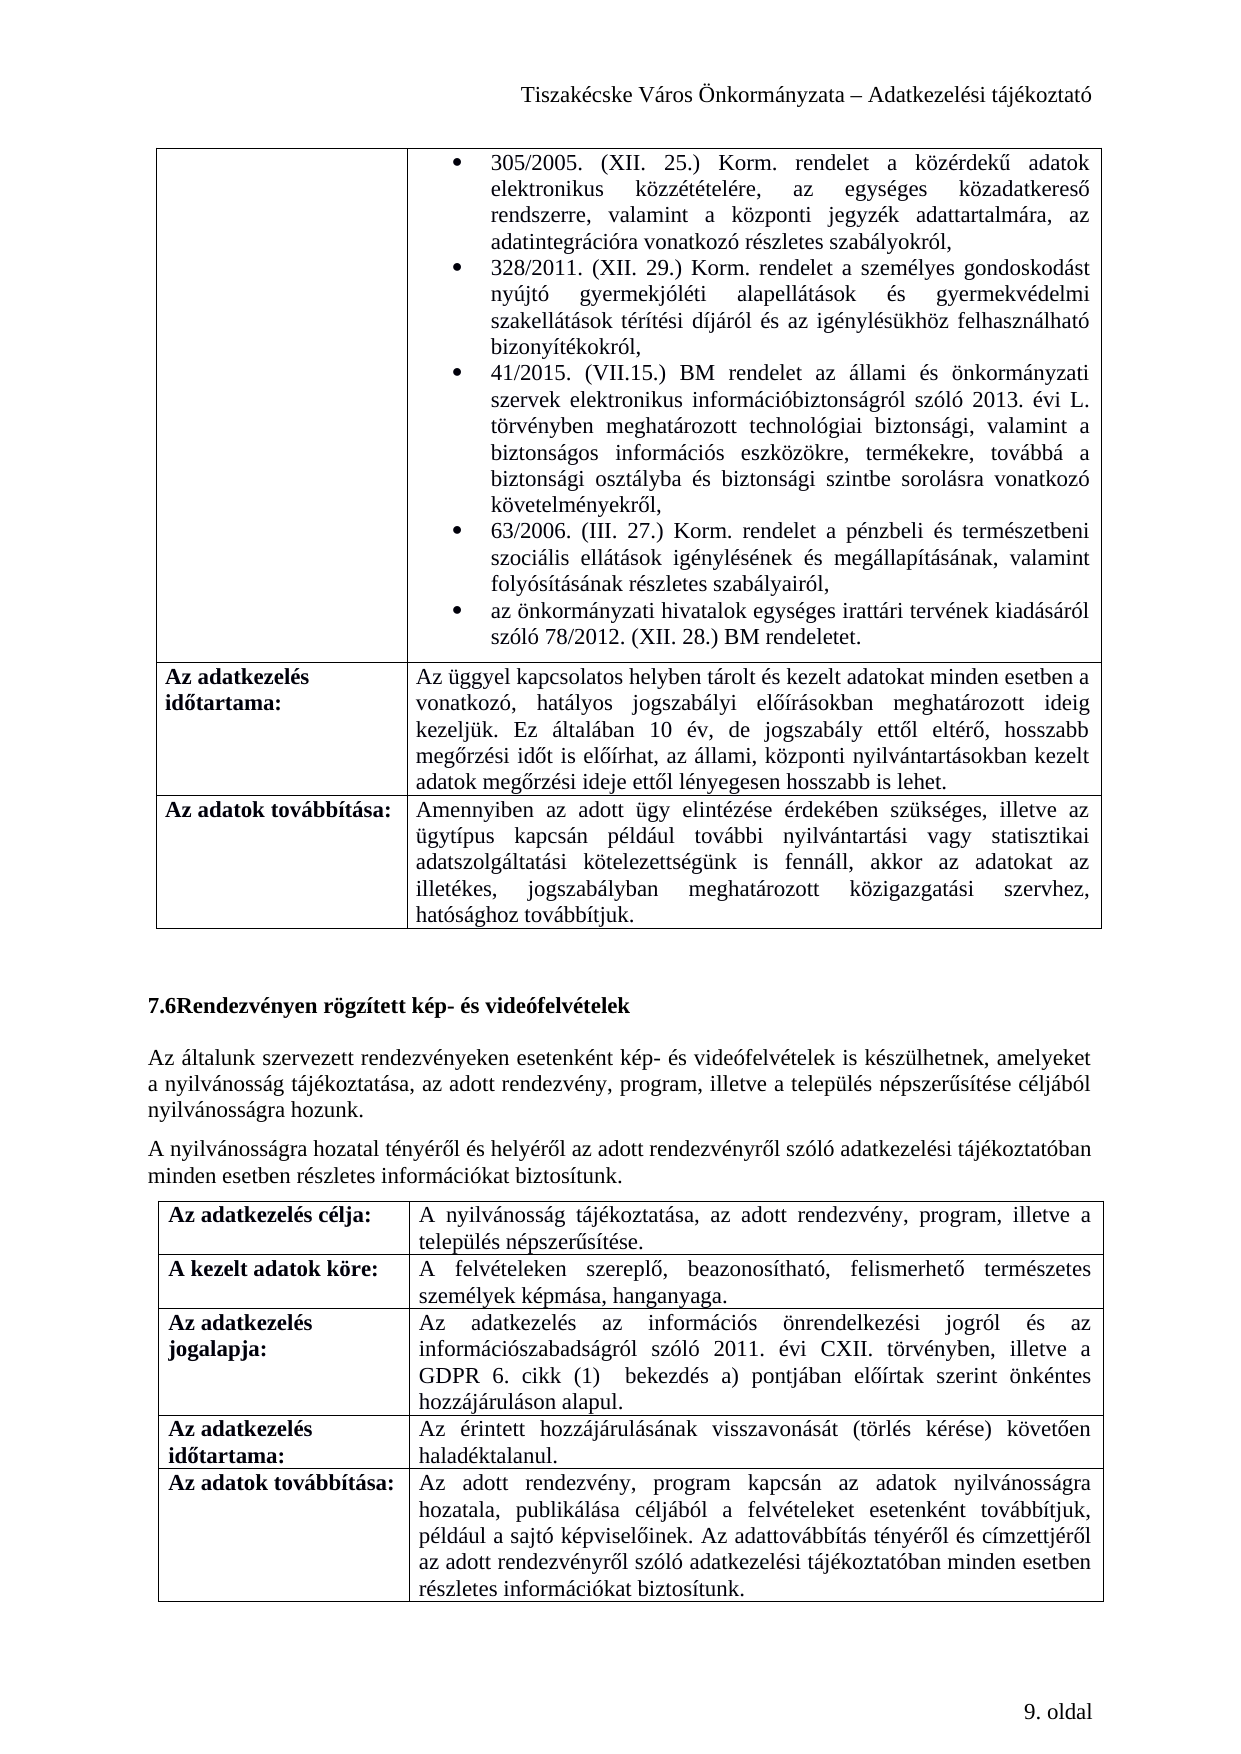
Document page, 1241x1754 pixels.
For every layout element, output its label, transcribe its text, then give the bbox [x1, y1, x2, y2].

table_cell Az adatkezelés az információs önrendelkezési jogról és az információszabadságról szóló 2011. évi CXII. törvényben, illetve a GDPR 6. cikk (1) bekezdés a) pontjában előírtak szerint önkéntes hozzájáruláson alapul. [410, 1309, 1103, 1414]
table_cell Az adatkezelés jogalapja: [159, 1309, 409, 1414]
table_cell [157, 149, 407, 662]
text A nyilvánosságra hozatal tényéről és helyéről az adott rendezvényről szóló adatkezelési tájékoztatóban minden esetben részletes információkat biztosítunk. [148, 1135, 1093, 1188]
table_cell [408, 149, 1101, 662]
table_cell Az adatok továbbítása: [157, 796, 407, 927]
table_cell Az adott rendezvény, program kapcsán az adatok nyilvánosságra hozatala, publikálása céljából a felvételeket esetenként továbbítjuk, például a sajtó képviselőinek. Az adattovábbítás tényéről és címzettjéről az adott rendezvényről szóló adatkezelési tájékoztatóban minden esetben részletes információkat biztosítunk. [410, 1469, 1103, 1601]
table_cell Az adatkezelés időtartama: [159, 1416, 409, 1468]
table_cell A kezelt adatok köre: [159, 1255, 409, 1308]
table_header Az adatkezelés célja: [159, 1202, 409, 1254]
table_cell Amennyiben az adott ügy elintézése érdekében szükséges, illetve az ügytípus kapcsán például további nyilvántartási vagy statisztikai adatszolgáltatási kötelezettségünk is fennáll, akkor az adatokat az illetékes, jogszabályban meghatározott közigazgatási szervhez, hatósághoz továbbítjuk. [408, 796, 1101, 927]
table_cell Az adatok továbbítása: [159, 1469, 409, 1601]
table_cell Az üggyel kapcsolatos helyben tárolt és kezelt adatokat minden esetben a vonatkozó, hatályos jogszabályi előírásokban meghatározott ideig kezeljük. Ez általában 10 év, de jogszabály ettől eltérő, hosszabb megőrzési időt is előírhat, az állami, központi nyilvántartásokban kezelt adatok megőrzési ideje ettől lényegesen hosszabb is lehet. [408, 663, 1101, 795]
subtitle Rendezvényen rögzített kép- és videófelvételek [148, 992, 1093, 1019]
table_cell Az adatkezelés időtartama: [157, 663, 407, 795]
text Az általunk szervezett rendezvényeken esetenként kép- és videófelvételek is készülhetnek, amelyeket a nyilvánosság tájékoztatása, az adott rendezvény, program, illetve a település népszerűsítése céljából nyilvánosságra hozunk. [148, 1044, 1093, 1123]
table_cell Az érintett hozzájárulásának visszavonását (törlés kérése) követően haladéktalanul. [410, 1416, 1103, 1468]
table_cell A felvételeken szereplő, beazonosítható, felismerhető természetes személyek képmása, hanganyaga. [410, 1255, 1103, 1308]
table_header A nyilvánosság tájékoztatása, az adott rendezvény, program, illetve a település népszerűsítése. [410, 1202, 1103, 1254]
